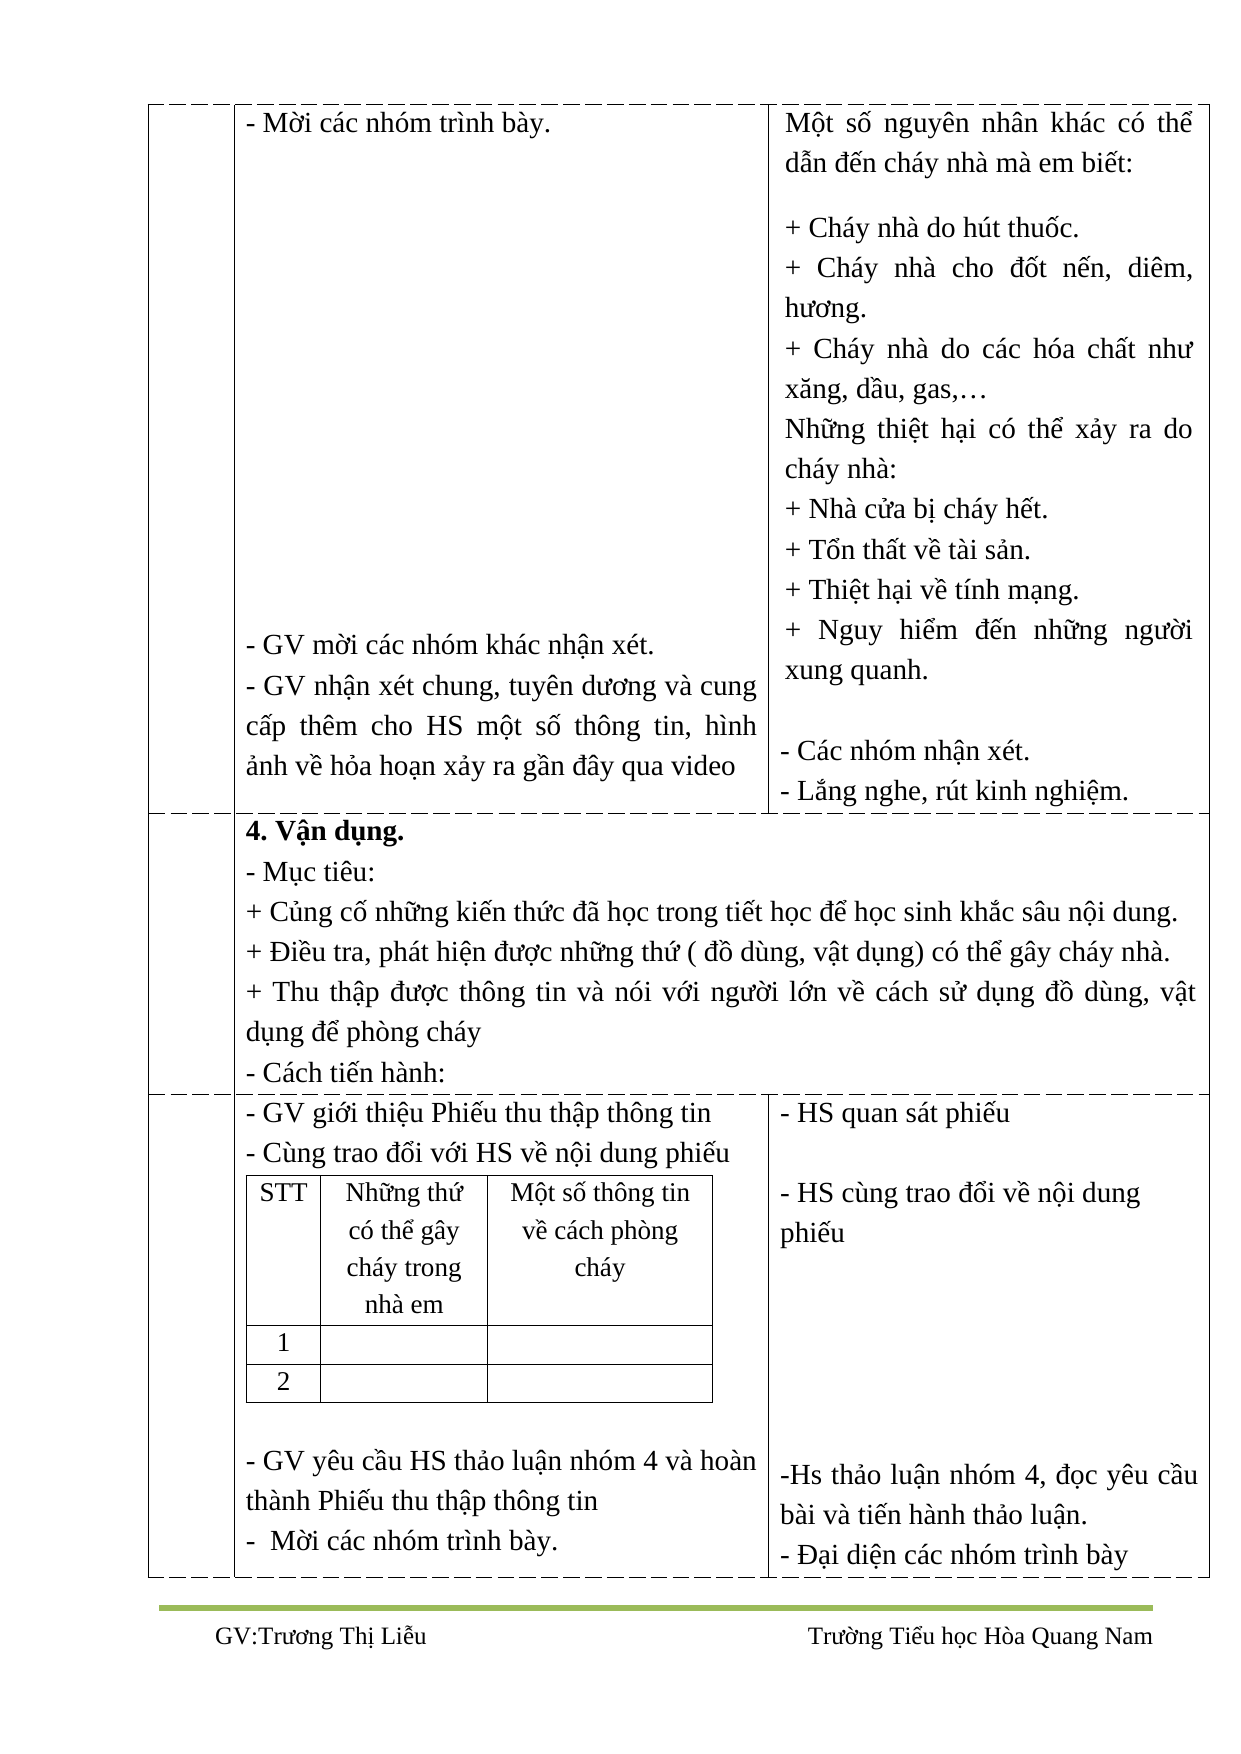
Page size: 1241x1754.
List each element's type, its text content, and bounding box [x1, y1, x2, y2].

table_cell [235, 1094, 768, 1577]
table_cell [769, 104, 1209, 812]
table_cell [149, 104, 234, 812]
table_cell [149, 813, 234, 1094]
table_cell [769, 1094, 1209, 1577]
table_cell [149, 1094, 234, 1577]
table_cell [235, 104, 768, 812]
table_cell 4. Vận dụng. - Mục tiêu: + Củng cố những kiến thức đã học trong tiết học để học sinh khắc sâu nội dung. + Điều tra, phát hiện được những thứ ( đồ dùng, vật dụng) có thể gây cháy nhà. + Thu thập được thông tin và nói với người lớn về cách sử dụng đồ dùng, vật dụng để phòng cháy - Cách tiến hành: [235, 813, 1209, 1094]
